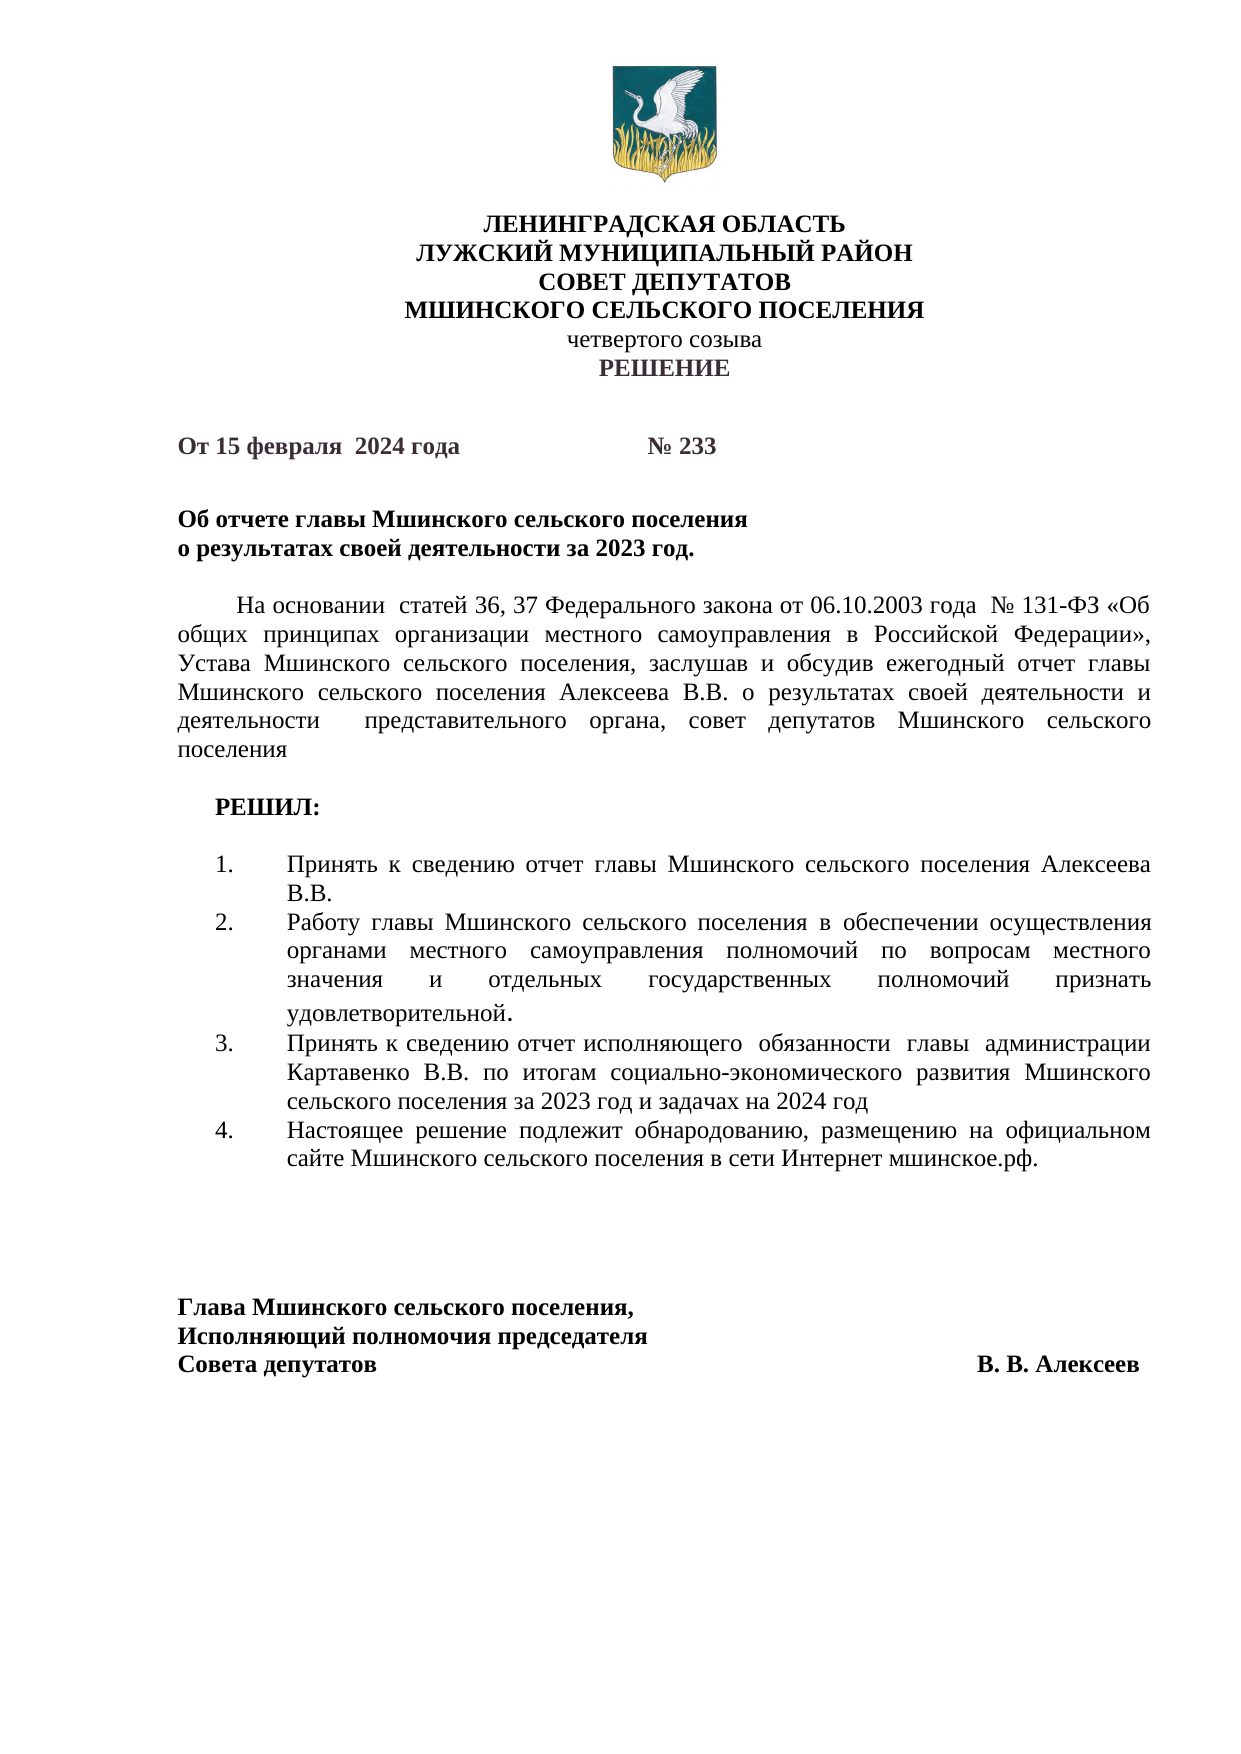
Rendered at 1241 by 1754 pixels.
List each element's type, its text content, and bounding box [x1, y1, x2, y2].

text РЕШЕНИЕ [177, 353, 1152, 382]
text РЕШИЛ: [177, 792, 1152, 820]
list Работу главы Мшинского сельского поселения в обеспечении осуществления органами местного самоуправления полномочий по вопросам местного значения и отдельных государственных полномочий признать удовлетворительной. [215, 907, 1152, 1028]
text о результатах своей деятельности за 2023 год. [177, 533, 1152, 562]
text Исполняющий полномочия председателя [177, 1321, 1143, 1349]
text ЛУЖСКИЙ МУНИЦИПАЛЬНЫЙ РАЙОН [177, 238, 1152, 267]
list Настоящее решение подлежит обнародованию, размещению на официальном сайте Мшинского сельского поселения в сети Интернет мшинское.рф. [215, 1115, 1152, 1172]
text Глава Мшинского сельского поселения, [177, 1292, 1143, 1321]
text ЛЕНИНГРАДСКАЯ ОБЛАСТЬ [177, 209, 1152, 238]
text От 15 февраля 2024 года № 233 [177, 431, 1152, 460]
text МШИНСКОГО СЕЛЬСКОГО ПОСЕЛЕНИЯ [177, 296, 1152, 324]
picture [606, 59, 723, 189]
text На основании статей 36, 37 Федерального закона от 06.10.2003 года № 131-ФЗ «Об общих принципах организации местного самоуправления в Российской Федерации», Устава Мшинского сельского поселения, заслушав и обсудив ежегодный отчет главы Мшинского сельского поселения Алексеева В.В. о результатах своей деятельности и деятельности представительного органа, совет депутатов Мшинского сельского поселения [177, 590, 1152, 763]
text Совета депутатов В. В. Алексеев [177, 1349, 1143, 1378]
list Принять к сведению отчет главы Мшинского сельского поселения Алексеева В.В. [215, 849, 1152, 907]
text четвертого созыва [177, 324, 1152, 353]
text СОВЕТ ДЕПУТАТОВ [177, 267, 1152, 296]
list Принять к сведению отчет исполняющего обязанности главы администрации Картавенко В.В. по итогам социально-экономического развития Мшинского сельского поселения за 2023 год и задачах на 2024 год [215, 1028, 1152, 1115]
text Об отчете главы Мшинского сельского поселения [177, 504, 1152, 533]
